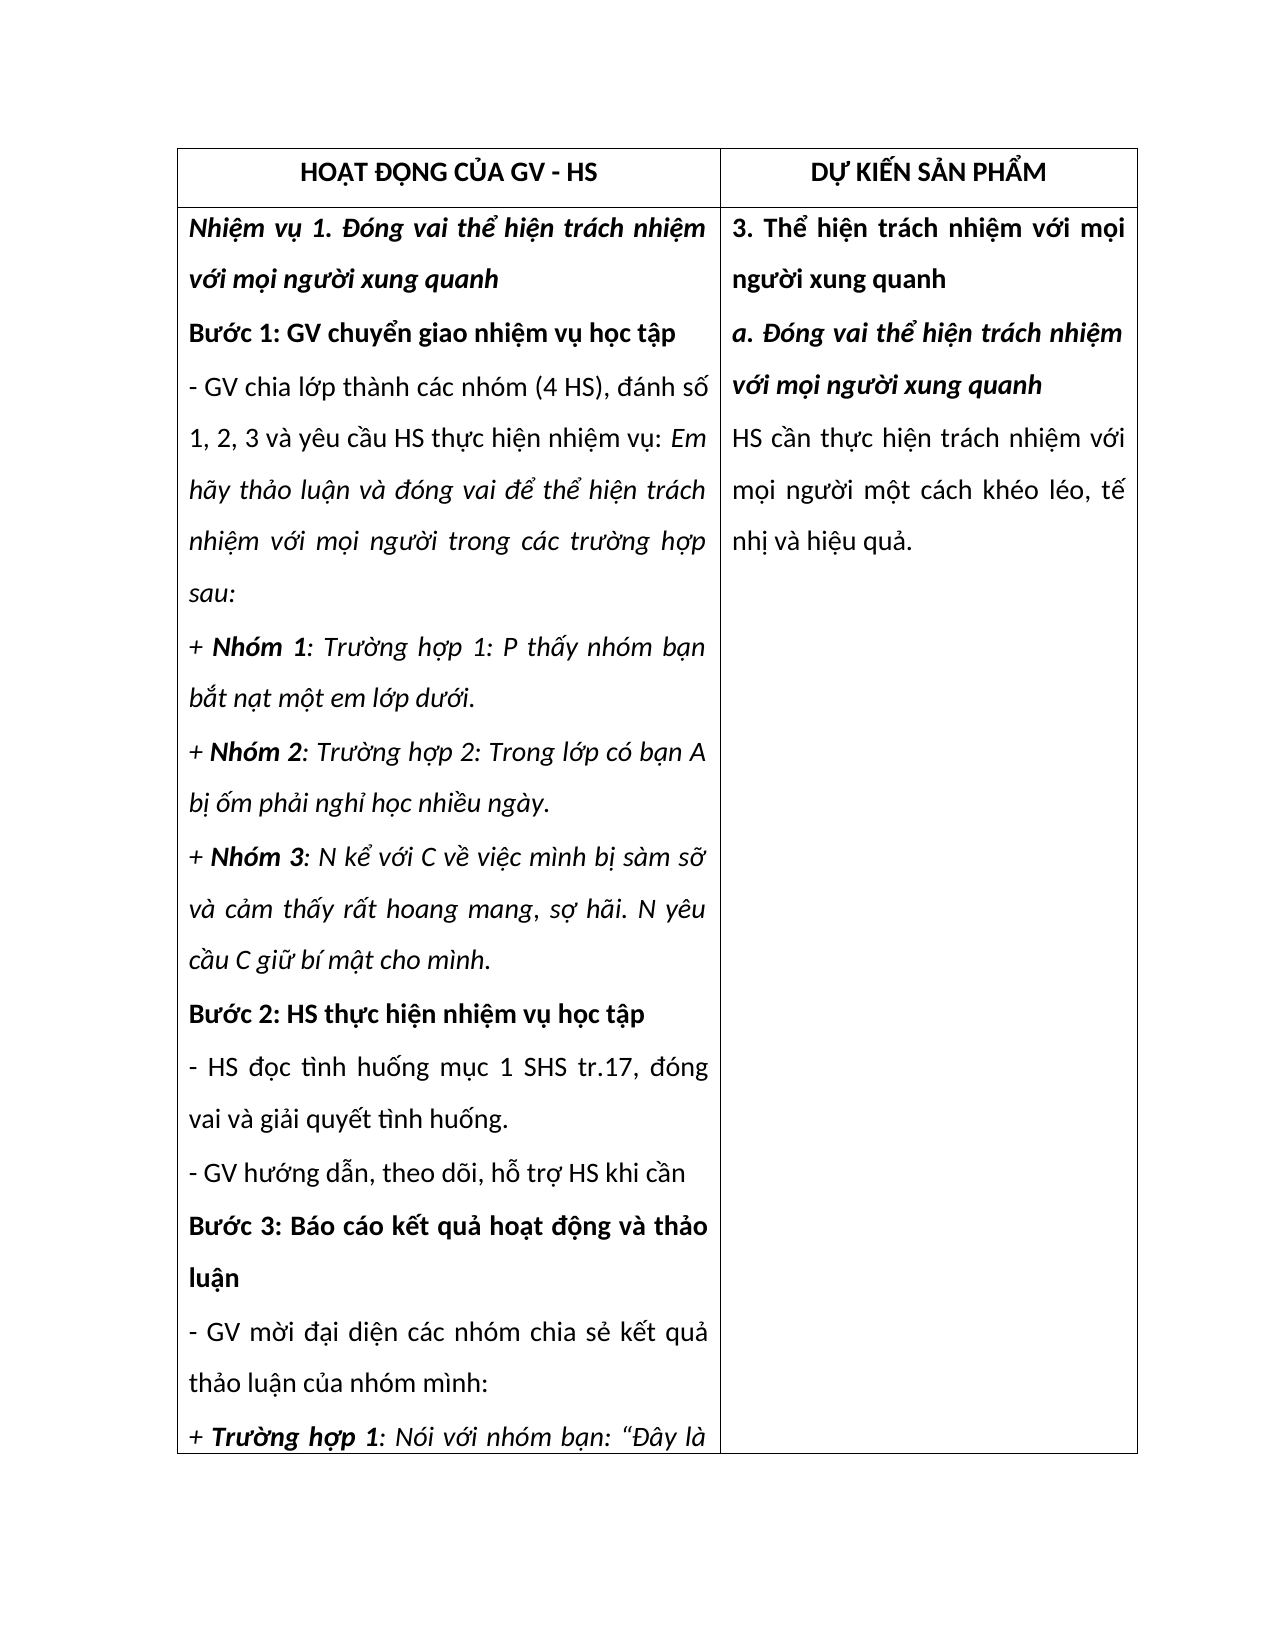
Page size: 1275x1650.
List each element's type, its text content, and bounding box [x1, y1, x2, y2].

table_header DỰ KIẾN SẢN PHẨM [721, 149, 1137, 207]
table_header HOẠT ĐỘNG CỦA GV - HS [178, 149, 720, 207]
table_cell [178, 208, 720, 1453]
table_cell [721, 208, 1137, 1453]
